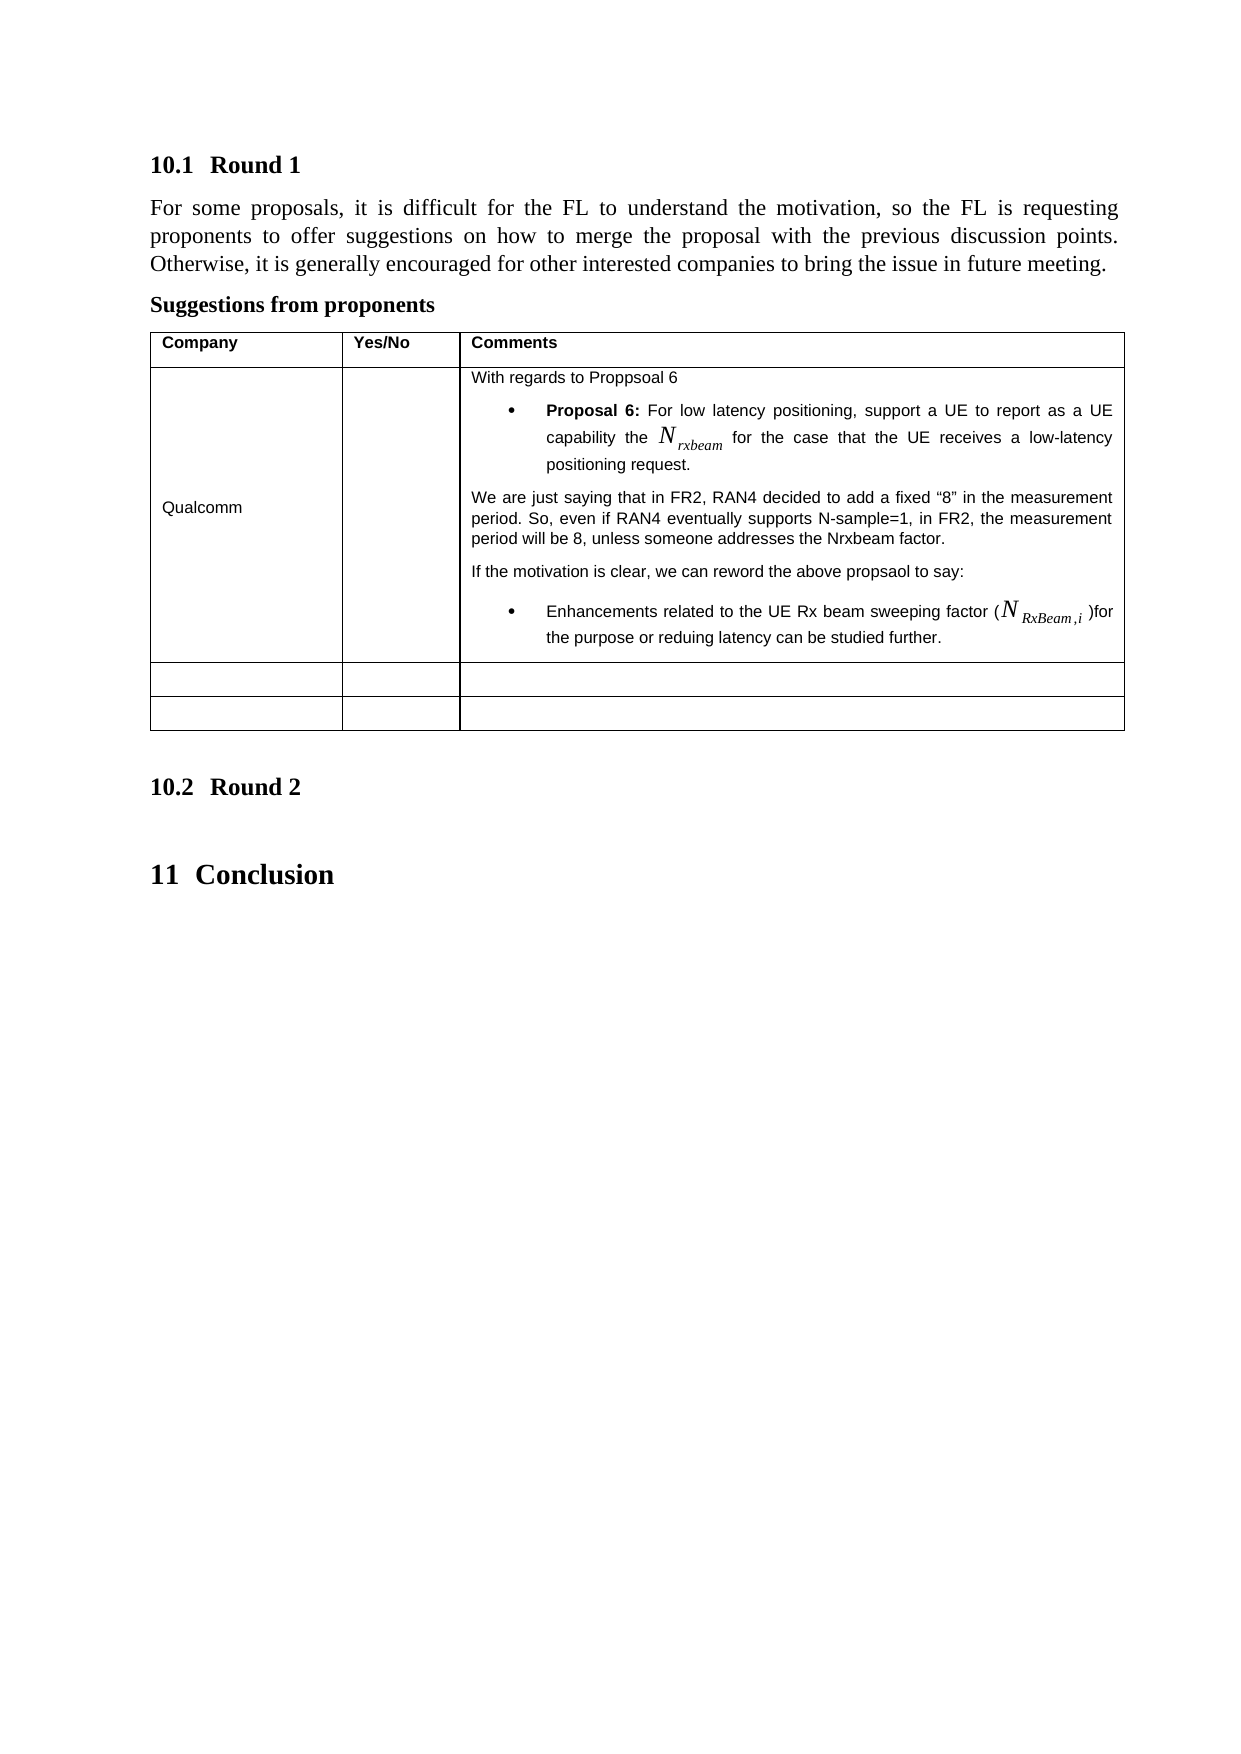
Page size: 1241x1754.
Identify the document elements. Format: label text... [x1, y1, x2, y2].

table_cell [343, 663, 459, 696]
table_cell [151, 697, 342, 730]
table_cell [343, 697, 459, 730]
table_cell [343, 368, 459, 662]
table_cell With regards to Proppsoal 6 Proposal 6: For low latency positioning, support a UE to report as a UE capability the for the case that the UE receives a low-latency positioning request. We are just saying that in FR2, RAN4 decided to add a fixed “8” in the measurement period. So, even if RAN4 eventually supports N-sample=1, in FR2, the measurement period will be 8, unless someone addresses the Nrxbeam factor. If the motivation is clear, we can reword the above propsaol to say: Enhancements related to the UE Rx beam sweeping factor ( )for the purpose or reduing latency can be studied further. [461, 368, 1124, 662]
table_header Company [151, 333, 342, 367]
table_header Comments [461, 333, 1124, 367]
table_cell [151, 663, 342, 696]
subtitle Suggestions from proponents [150, 291, 1120, 318]
table_cell [461, 663, 1124, 696]
table_cell [461, 697, 1124, 730]
subtitle Conclusion [150, 857, 1120, 890]
subtitle Round 2 [150, 772, 1120, 801]
subtitle Round 1 [150, 150, 1120, 179]
table_header Yes/No [343, 333, 459, 367]
table_cell Qualcomm [151, 368, 342, 662]
text For some proposals, it is difficult for the FL to understand the motivation, so the FL is requesting proponents to offer suggestions on how to merge the proposal with the previous discussion points. Otherwise, it is generally encouraged for other interested companies to bring the issue in future meeting. [150, 193, 1120, 277]
